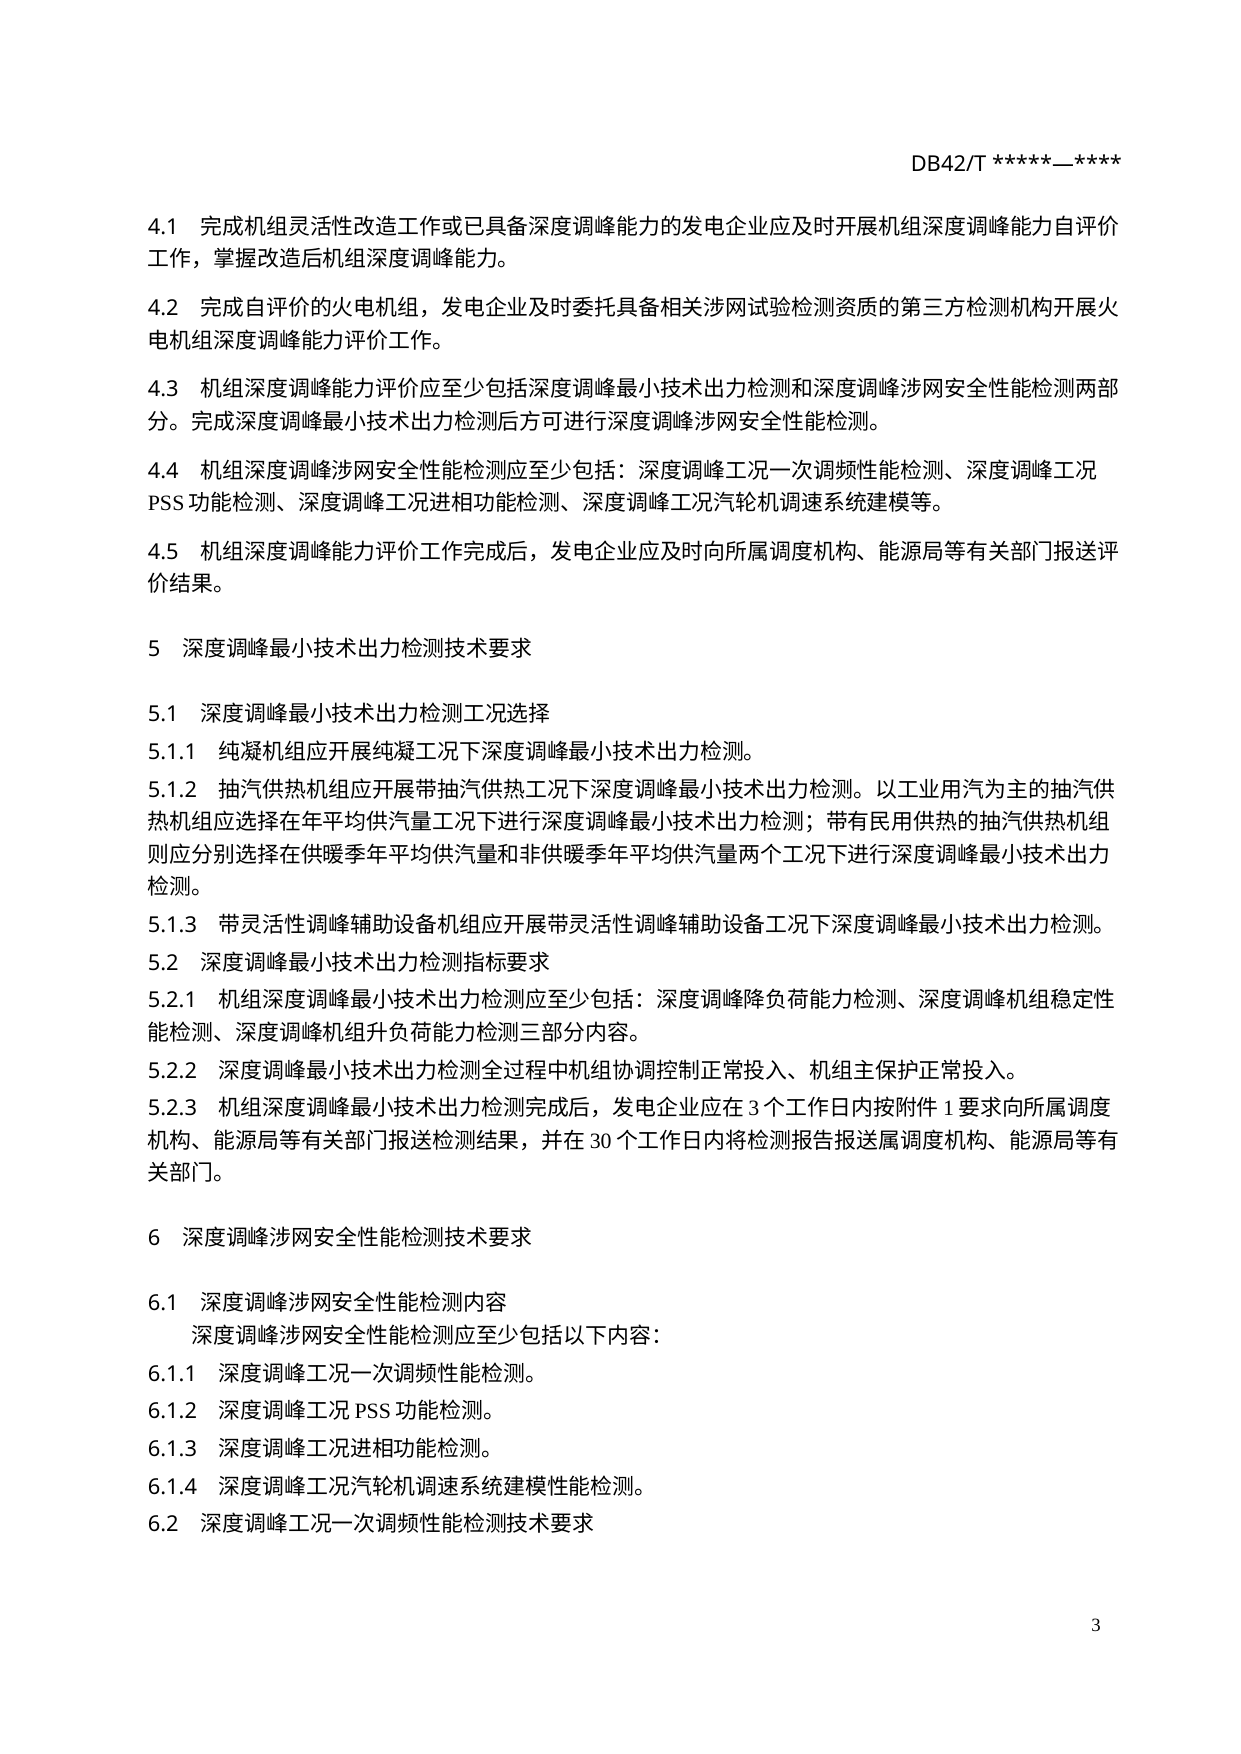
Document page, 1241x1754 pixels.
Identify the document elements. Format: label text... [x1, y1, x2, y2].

text 机组深度调峰涉网安全性能检测应至少包括：深度调峰工况一次调频性能检测、深度调峰工况PSS功能检测、深度调峰工况进相功能检测、深度调峰工况汽轮机调速系统建模等。 [148, 452, 1122, 517]
text 深度调峰工况一次调频性能检测。 [148, 1355, 1122, 1388]
text 机组深度调峰能力评价应至少包括深度调峰最小技术出力检测和深度调峰涉网安全性能检测两部分。完成深度调峰最小技术出力检测后方可进行深度调峰涉网安全性能检测。 [148, 371, 1122, 436]
text 深度调峰最小技术出力检测工况选择 [148, 696, 1122, 728]
text 机组深度调峰最小技术出力检测完成后，发电企业应在3个工作日内按附件1要求向所属调度机构、能源局等有关部门报送检测结果，并在30个工作日内将检测报告报送属调度机构、能源局等有关部门。 [148, 1090, 1122, 1187]
text 深度调峰工况PSS功能检测。 [148, 1393, 1122, 1425]
text 深度调峰工况汽轮机调速系统建模性能检测。 [148, 1468, 1122, 1501]
text 深度调峰最小技术出力检测指标要求 [148, 944, 1122, 977]
text 深度调峰最小技术出力检测全过程中机组协调控制正常投入、机组主保护正常投入。 [148, 1052, 1122, 1085]
text 深度调峰涉网安全性能检测内容 [148, 1285, 1122, 1317]
text 深度调峰涉网安全性能检测应至少包括以下内容： [191, 1317, 1122, 1350]
text 深度调峰工况一次调频性能检测技术要求 [148, 1506, 1122, 1538]
text 完成自评价的火电机组，发电企业及时委托具备相关涉网试验检测资质的第三方检测机构开展火电机组深度调峰能力评价工作。 [148, 290, 1122, 355]
text 深度调峰涉网安全性能检测技术要求 [148, 1220, 1122, 1252]
text 带灵活性调峰辅助设备机组应开展带灵活性调峰辅助设备工况下深度调峰最小技术出力检测。 [148, 907, 1122, 939]
text 机组深度调峰能力评价工作完成后，发电企业应及时向所属调度机构、能源局等有关部门报送评价结果。 [148, 533, 1122, 598]
text 深度调峰工况进相功能检测。 [148, 1431, 1122, 1463]
text 深度调峰最小技术出力检测技术要求 [148, 631, 1122, 663]
text 机组深度调峰最小技术出力检测应至少包括：深度调峰降负荷能力检测、深度调峰机组稳定性能检测、深度调峰机组升负荷能力检测三部分内容。 [148, 982, 1122, 1047]
text 抽汽供热机组应开展带抽汽供热工况下深度调峰最小技术出力检测。以工业用汽为主的抽汽供热机组应选择在年平均供汽量工况下进行深度调峰最小技术出力检测；带有民用供热的抽汽供热机组则应分别选择在供暖季年平均供汽量和非供暖季年平均供汽量两个工况下进行深度调峰最小技术出力检测。 [148, 771, 1122, 901]
text 纯凝机组应开展纯凝工况下深度调峰最小技术出力检测。 [148, 734, 1122, 766]
text 完成机组灵活性改造工作或已具备深度调峰能力的发电企业应及时开展机组深度调峰能力自评价工作，掌握改造后机组深度调峰能力。 [148, 208, 1122, 273]
